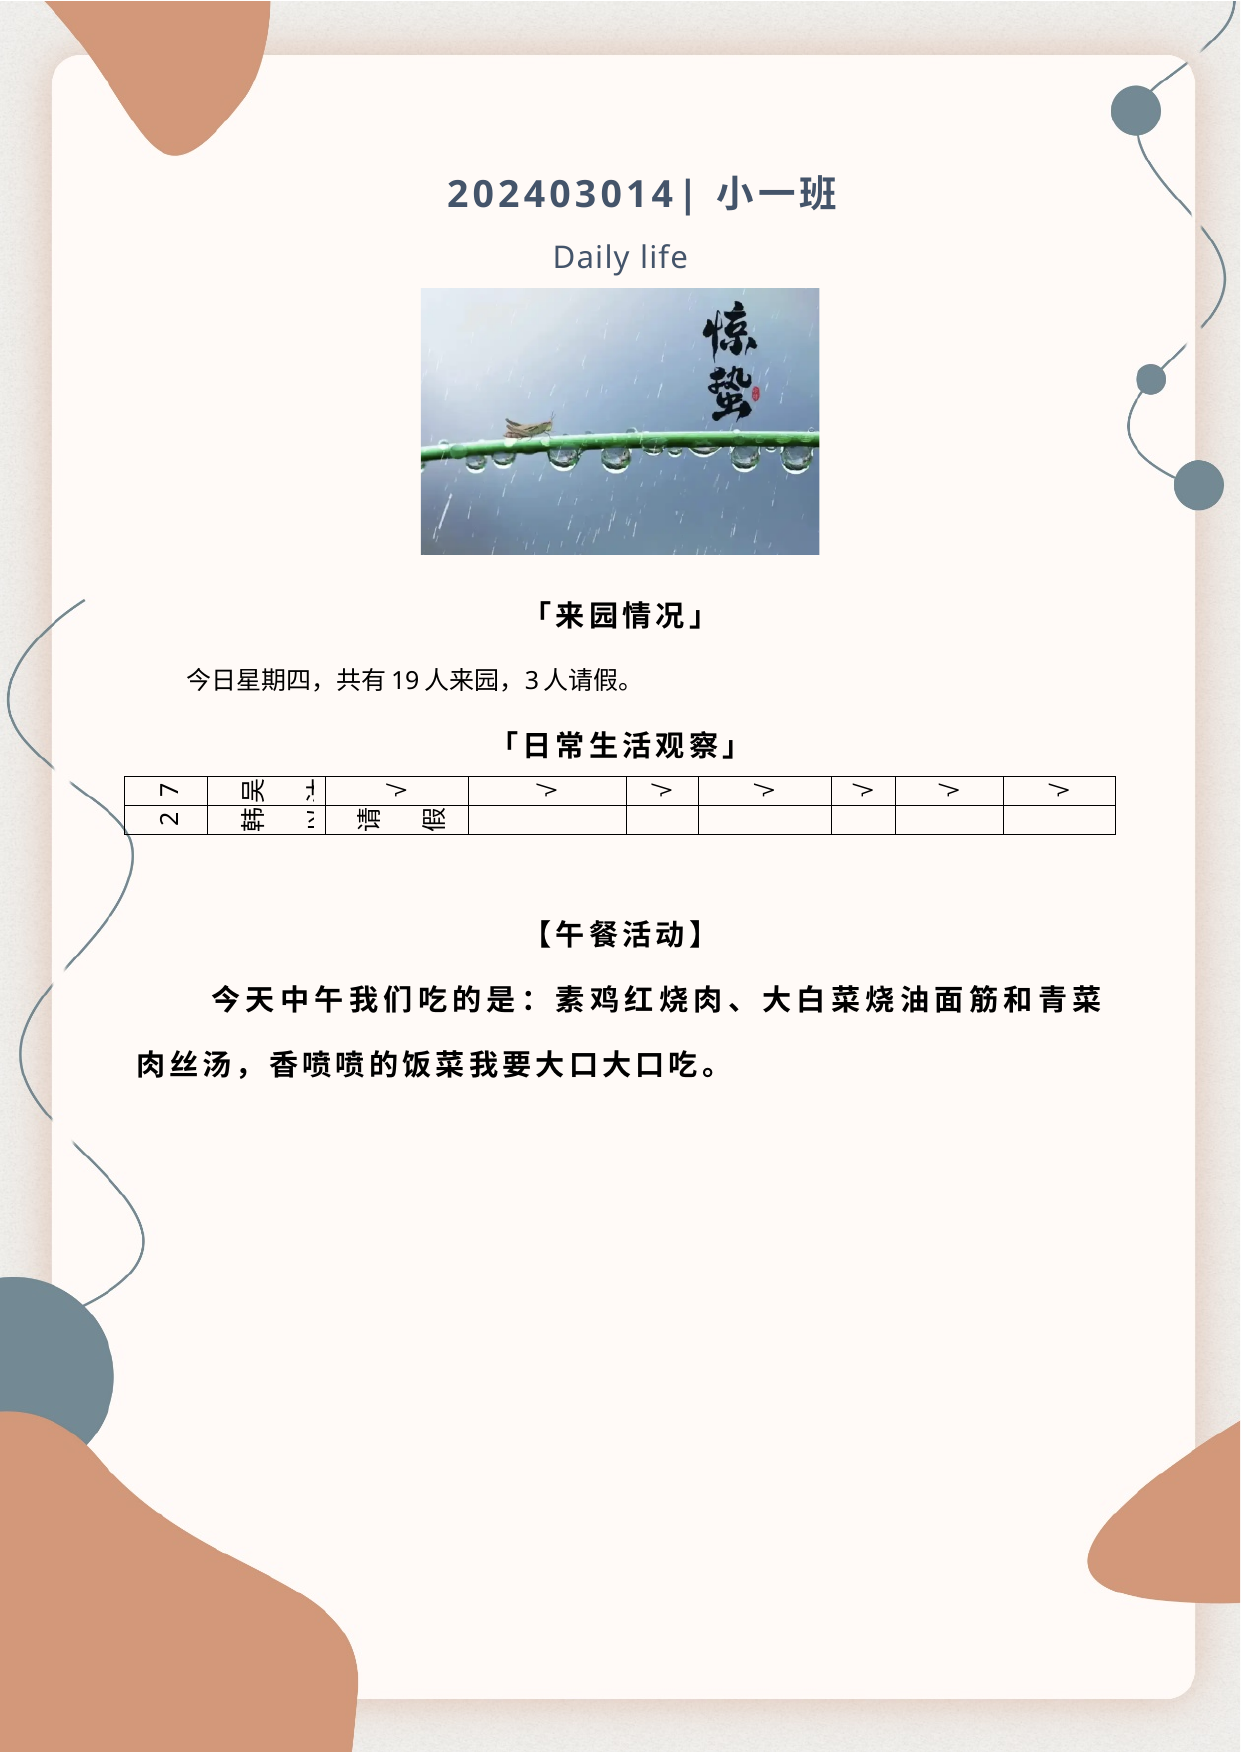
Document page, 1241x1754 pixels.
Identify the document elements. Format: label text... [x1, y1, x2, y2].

table_cell [627, 806, 698, 834]
table_cell [699, 806, 831, 834]
table_cell 20 [125, 806, 207, 834]
table_cell √ [469, 777, 626, 804]
table_cell √ [1004, 777, 1115, 804]
table_cell √ [326, 777, 468, 804]
table_cell 吴沐檀 [208, 777, 325, 804]
table_cell √ [699, 777, 831, 804]
table_cell 7 [125, 777, 207, 804]
table_cell [896, 806, 1003, 834]
list 「日常生活观察」 [136, 711, 1104, 776]
list 「来园情况」 [136, 581, 1104, 646]
table_cell √ [627, 777, 698, 804]
table_cell [1004, 806, 1115, 834]
table_cell [832, 806, 895, 834]
text 202403014| 小一班 [136, 158, 1104, 223]
table_cell [469, 806, 626, 834]
text Daily life [136, 223, 1104, 288]
text 今日星期四，共有19人来园，3人请假。 [136, 646, 1104, 711]
list 【午餐活动】 [136, 900, 1104, 965]
table_cell 请假 [326, 806, 468, 834]
table_cell √ [832, 777, 895, 804]
table_cell √ [896, 777, 1003, 804]
table_cell 韩以轩 [208, 806, 325, 834]
list 今天中午我们吃的是：素鸡红烧肉、大白菜烧油面筋和青菜肉丝汤，香喷喷的饭菜我要大口大口吃。 [136, 965, 1104, 1095]
picture [0, 1, 1241, 1752]
